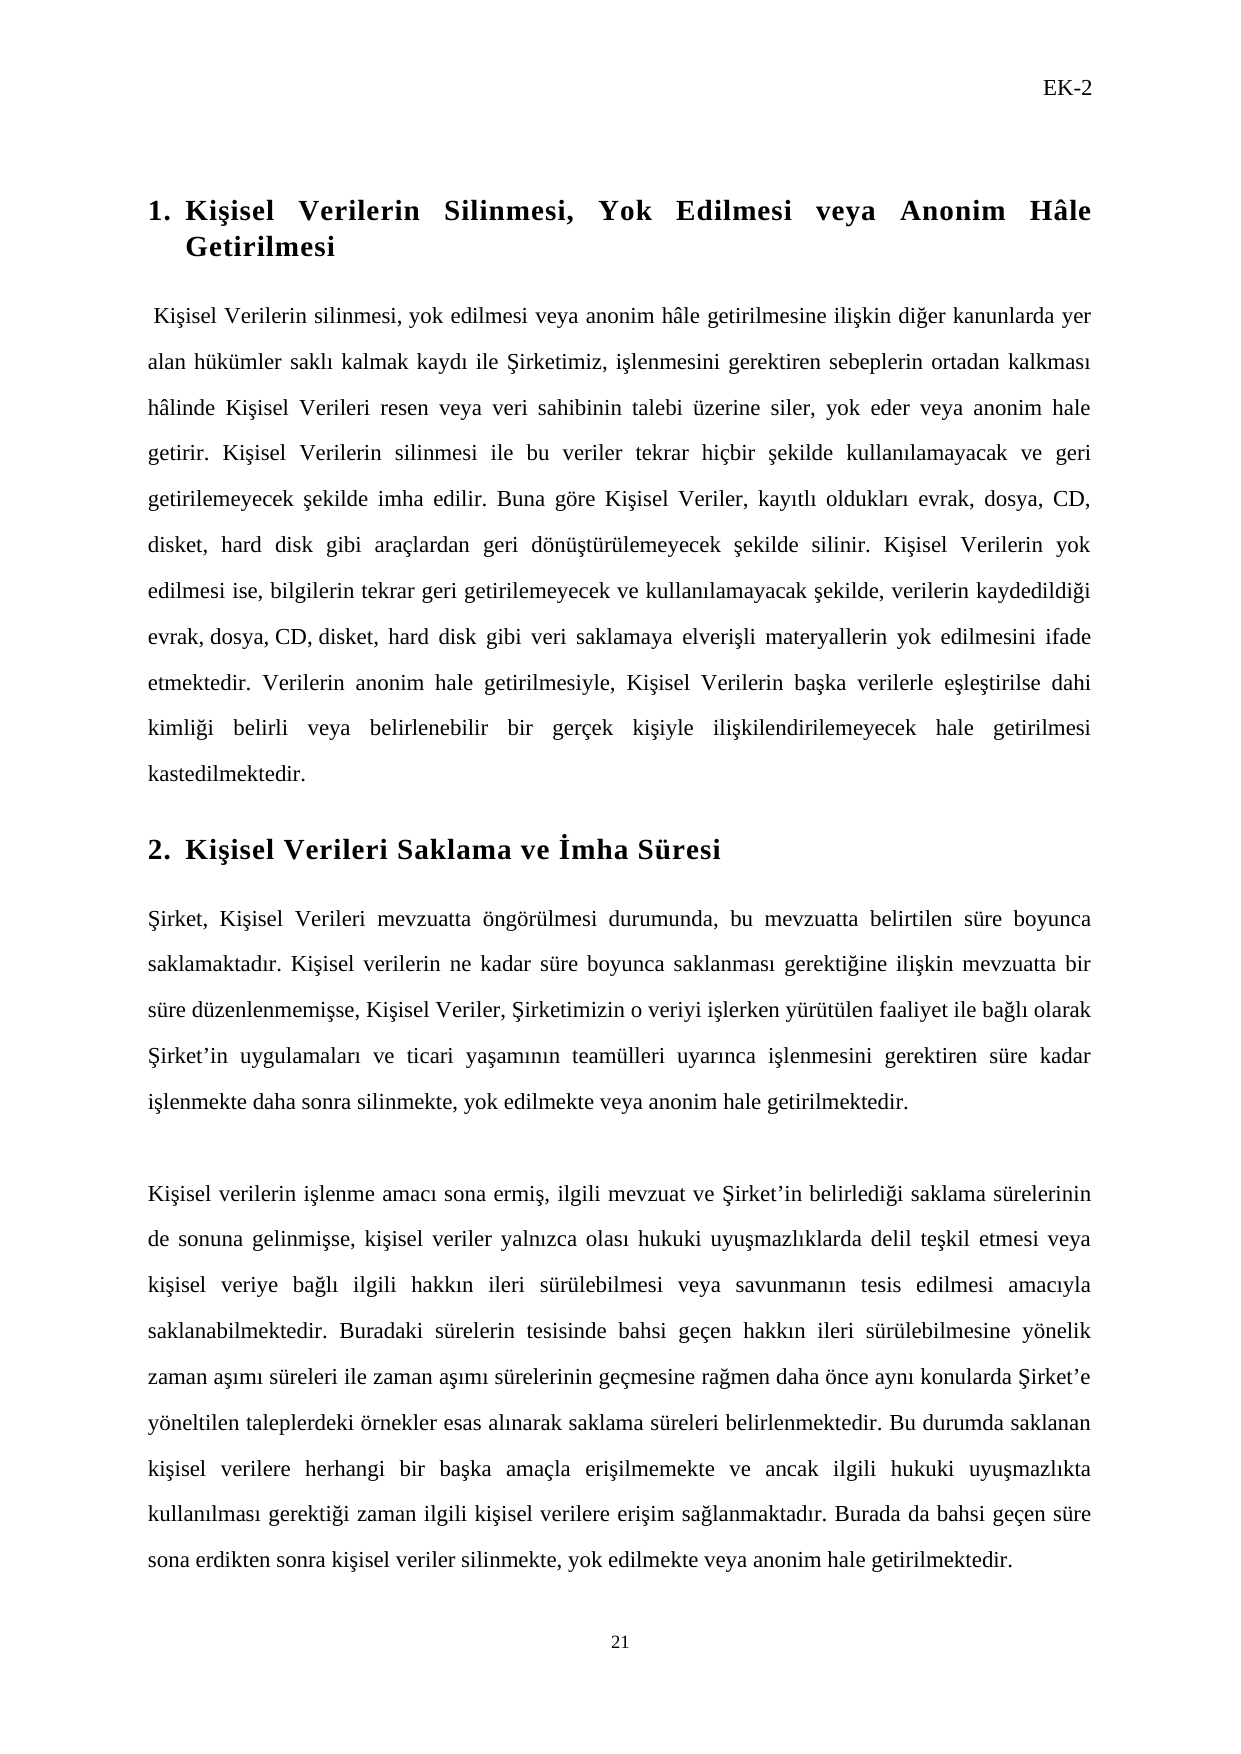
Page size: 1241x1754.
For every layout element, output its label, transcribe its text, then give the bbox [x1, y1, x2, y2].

text Kişisel Verilerin silinmesi, yok edilmesi veya anonim hâle getirilmesine ilişkin diğer kanunlarda yer alan hükümler saklı kalmak kaydı ile Şirketimiz, işlenmesini gerektiren sebeplerin ortadan kalkması hâlinde Kişisel Verileri resen veya veri sahibinin talebi üzerine siler, yok eder veya anonim hale getirir. Kişisel Verilerin silinmesi ile bu veriler tekrar hiçbir şekilde kullanılamayacak ve geri getirilemeyecek şekilde imha edilir. Buna göre Kişisel Veriler, kayıtlı oldukları evrak, dosya, CD, disket, hard disk gibi araçlardan geri dönüştürülemeyecek şekilde silinir. Kişisel Verilerin yok edilmesi ise, bilgilerin tekrar geri getirilemeyecek ve kullanılamayacak şekilde, verilerin kaydedildiği evrak, dosya, CD, disket, hard disk gibi veri saklamaya elverişli materyallerin yok edilmesini ifade etmektedir. Verilerin anonim hale getirilmesiyle, Kişisel Verilerin başka verilerle eşleştirilse dahi kimliği belirli veya belirlenebilir bir gerçek kişiyle ilişkilendirilemeyecek hale getirilmesi kastedilmektedir. [148, 282, 1093, 787]
text Kişisel Verileri Saklama ve İmha Süresi [148, 832, 1093, 866]
text Kişisel verilerin işlenme amacı sona ermiş, ilgili mevzuat ve Şirket’in belirlediği saklama sürelerinin de sonuna gelinmişse, kişisel veriler yalnızca olası hukuki uyuşmazlıklarda delil teşkil etmesi veya kişisel veriye bağlı ilgili hakkın ileri sürülebilmesi veya savunmanın tesis edilmesi amacıyla saklanabilmektedir. Buradaki sürelerin tesisinde bahsi geçen hakkın ileri sürülebilmesine yönelik zaman aşımı süreleri ile zaman aşımı sürelerinin geçmesine rağmen daha önce aynı konularda Şirket’e yöneltilen taleplerdeki örnekler esas alınarak saklama süreleri belirlenmektedir. Bu durumda saklanan kişisel verilere herhangi bir başka amaçla erişilmemekte ve ancak ilgili hukuki uyuşmazlıkta kullanılması gerektiği zaman ilgili kişisel verilere erişim sağlanmaktadır. Burada da bahsi geçen süre sona erdikten sonra kişisel veriler silinmekte, yok edilmekte veya anonim hale getirilmektedir. [148, 1160, 1093, 1573]
list Kişisel Verilerin Silinmesi, Yok Edilmesi veya Anonim Hâle Getirilmesi [148, 193, 1093, 263]
text Şirket, Kişisel Verileri mevzuatta öngörülmesi durumunda, bu mevzuatta belirtilen süre boyunca saklamaktadır. Kişisel verilerin ne kadar süre boyunca saklanması gerektiğine ilişkin mevzuatta bir süre düzenlenmemişse, Kişisel Veriler, Şirketimizin o veriyi işlerken yürütülen faaliyet ile bağlı olarak Şirket’in uygulamaları ve ticari yaşamının teamülleri uyarınca işlenmesini gerektiren süre kadar işlenmekte daha sonra silinmekte, yok edilmekte veya anonim hale getirilmektedir. [148, 885, 1093, 1114]
